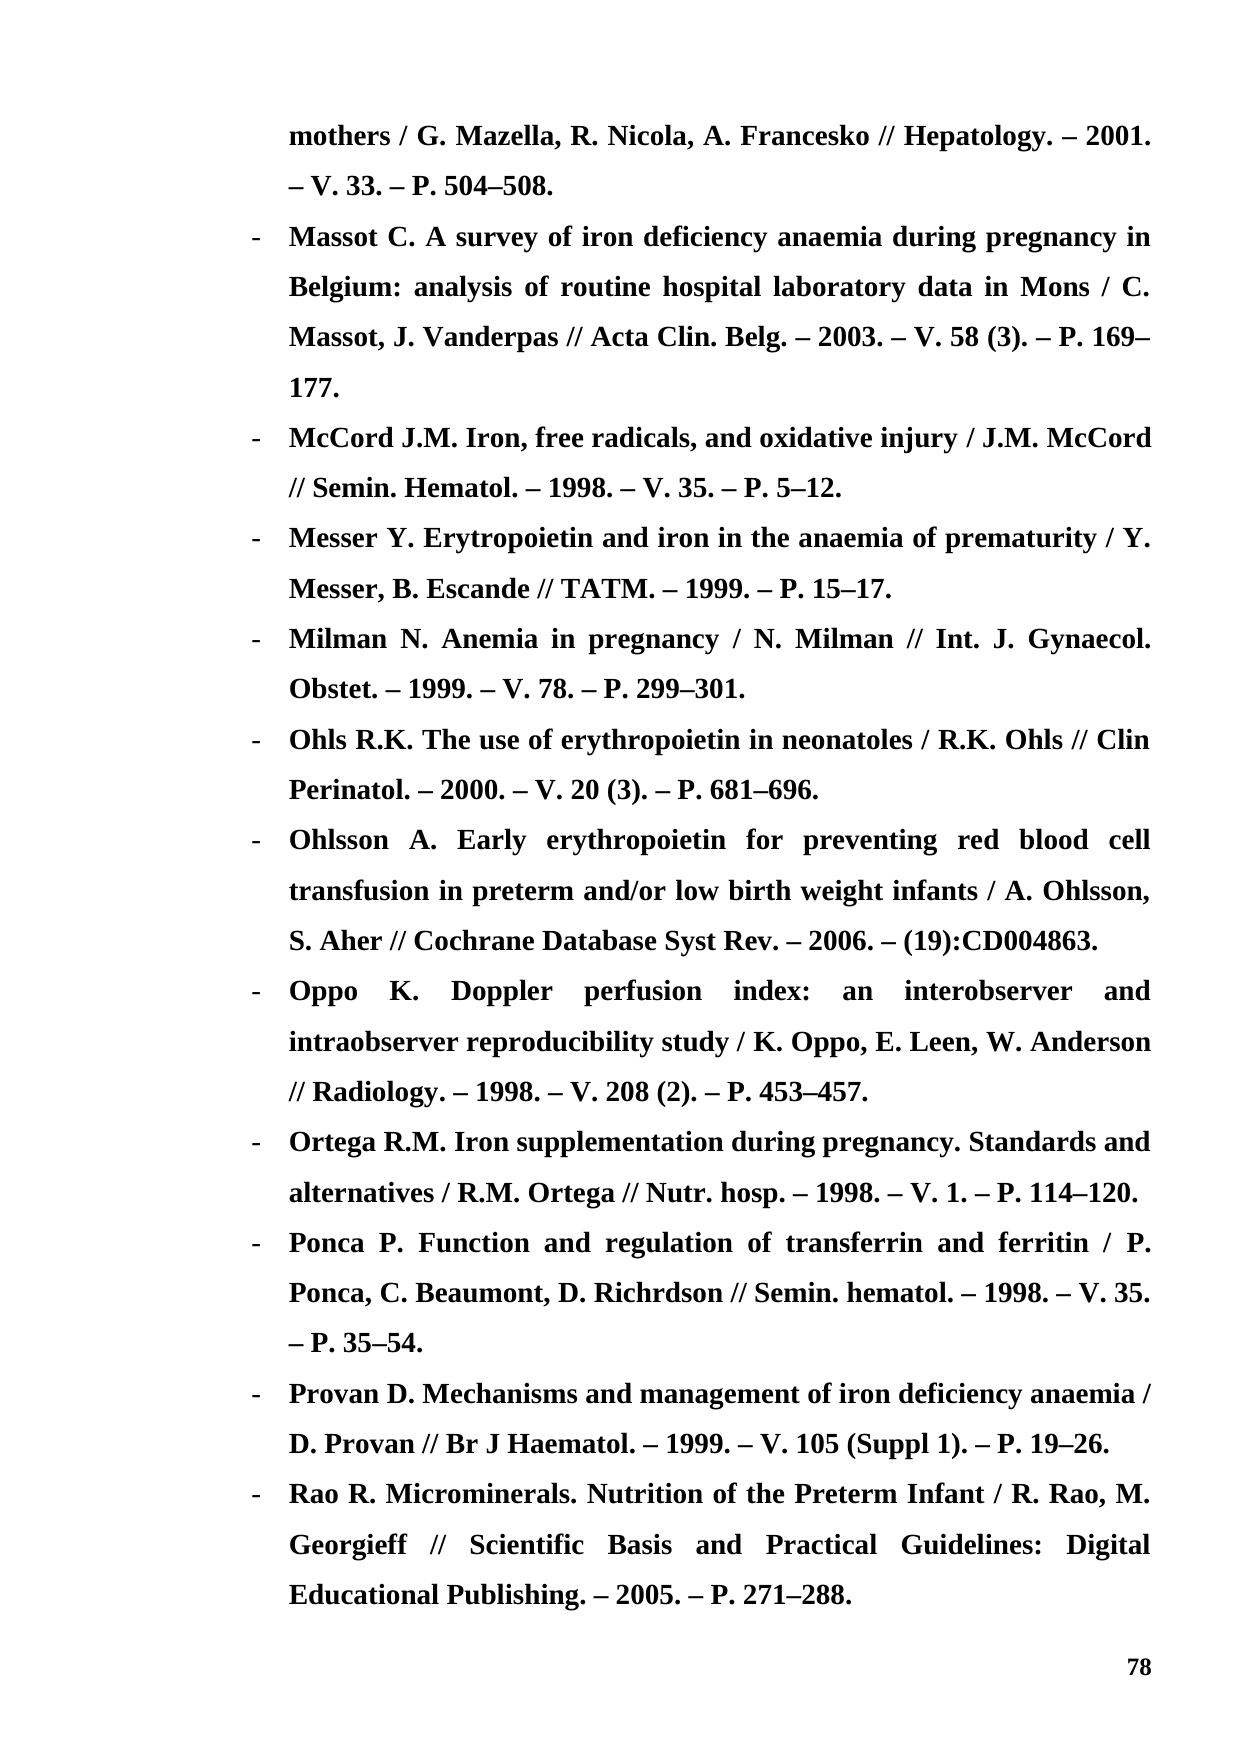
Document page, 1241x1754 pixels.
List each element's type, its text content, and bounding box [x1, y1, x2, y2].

list McCord J.M. Iron, free radicals, and oxidative injury / J.M. McCord // Semin. Hematol. – 1998. – V. 35. – P. 5–12. [251, 420, 1152, 504]
list Oppo K. Doppler perfusion index: an interobserver and intraobserver reproducibility study / K. Oppo, E. Leen, W. Anderson // Radiology. – 1998. – V. 208 (2). – Р. 453–457. [251, 973, 1152, 1108]
list Provan D. Mechanisms and management of iron deficiency anaemia / D. Provan // Br J Haematol. – 1999. – V. 105 (Suppl 1). – P. 19–26. [251, 1376, 1152, 1460]
list Milman N. Anemia in pregnancy / N. Milman // Int. J. Gynaecol. Obstet. – 1999. – V. 78. – P. 299–301. [251, 621, 1152, 705]
list Rao R. Microminerals. Nutrition of the Preterm Infant / R. Rao, M. Georgieff // Scientific Basis and Practical Guidelines: Digital Educational Publishing. – 2005. – P. 271–288. [251, 1477, 1152, 1611]
list Messer Y. Erytropoietin and iron in the anaemia of prematurity / Y. Messer, B. Escande // TATM. – 1999. – P. 15–17. [251, 521, 1152, 604]
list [251, 118, 1152, 202]
list Massot C. A survey of iron deficiency anaemia during pregnancy in : analysis of routine hospital laboratory data in / C. Massot, J. Vanderpas // Acta Clin. Belg. – 2003. – V. 58 (3). – P. 169–177. [251, 219, 1152, 403]
list Ohlsson A. Early erythropoietin for preventing red blood cell transfusion in preterm and/or low birth weight infants / A. Ohlsson, S. Aher // Cochrane Database Syst Rev. – 2006. – (19):CD004863. [251, 822, 1152, 957]
list Ponca P. Function and regulation of transferrin and ferritin / P. Ponca, C. Beaumont, D. Richrdson // Semin. hematol. – 1998. – V. 35. – P. 35–54. [251, 1225, 1152, 1359]
list Ohls R.K. The use of erythropoietin in neonatoles / R.K. Ohls // Clin Perinatol. – 2000. – V. 20 (3). – P. 681–696. [251, 722, 1152, 806]
list Ortega R.M. Iron supplementation during pregnancy. Standards and alternatives / R.M. Ortega // Nutr. hosp. – 1998. – V. 1. – P. 114–120. [251, 1124, 1152, 1208]
